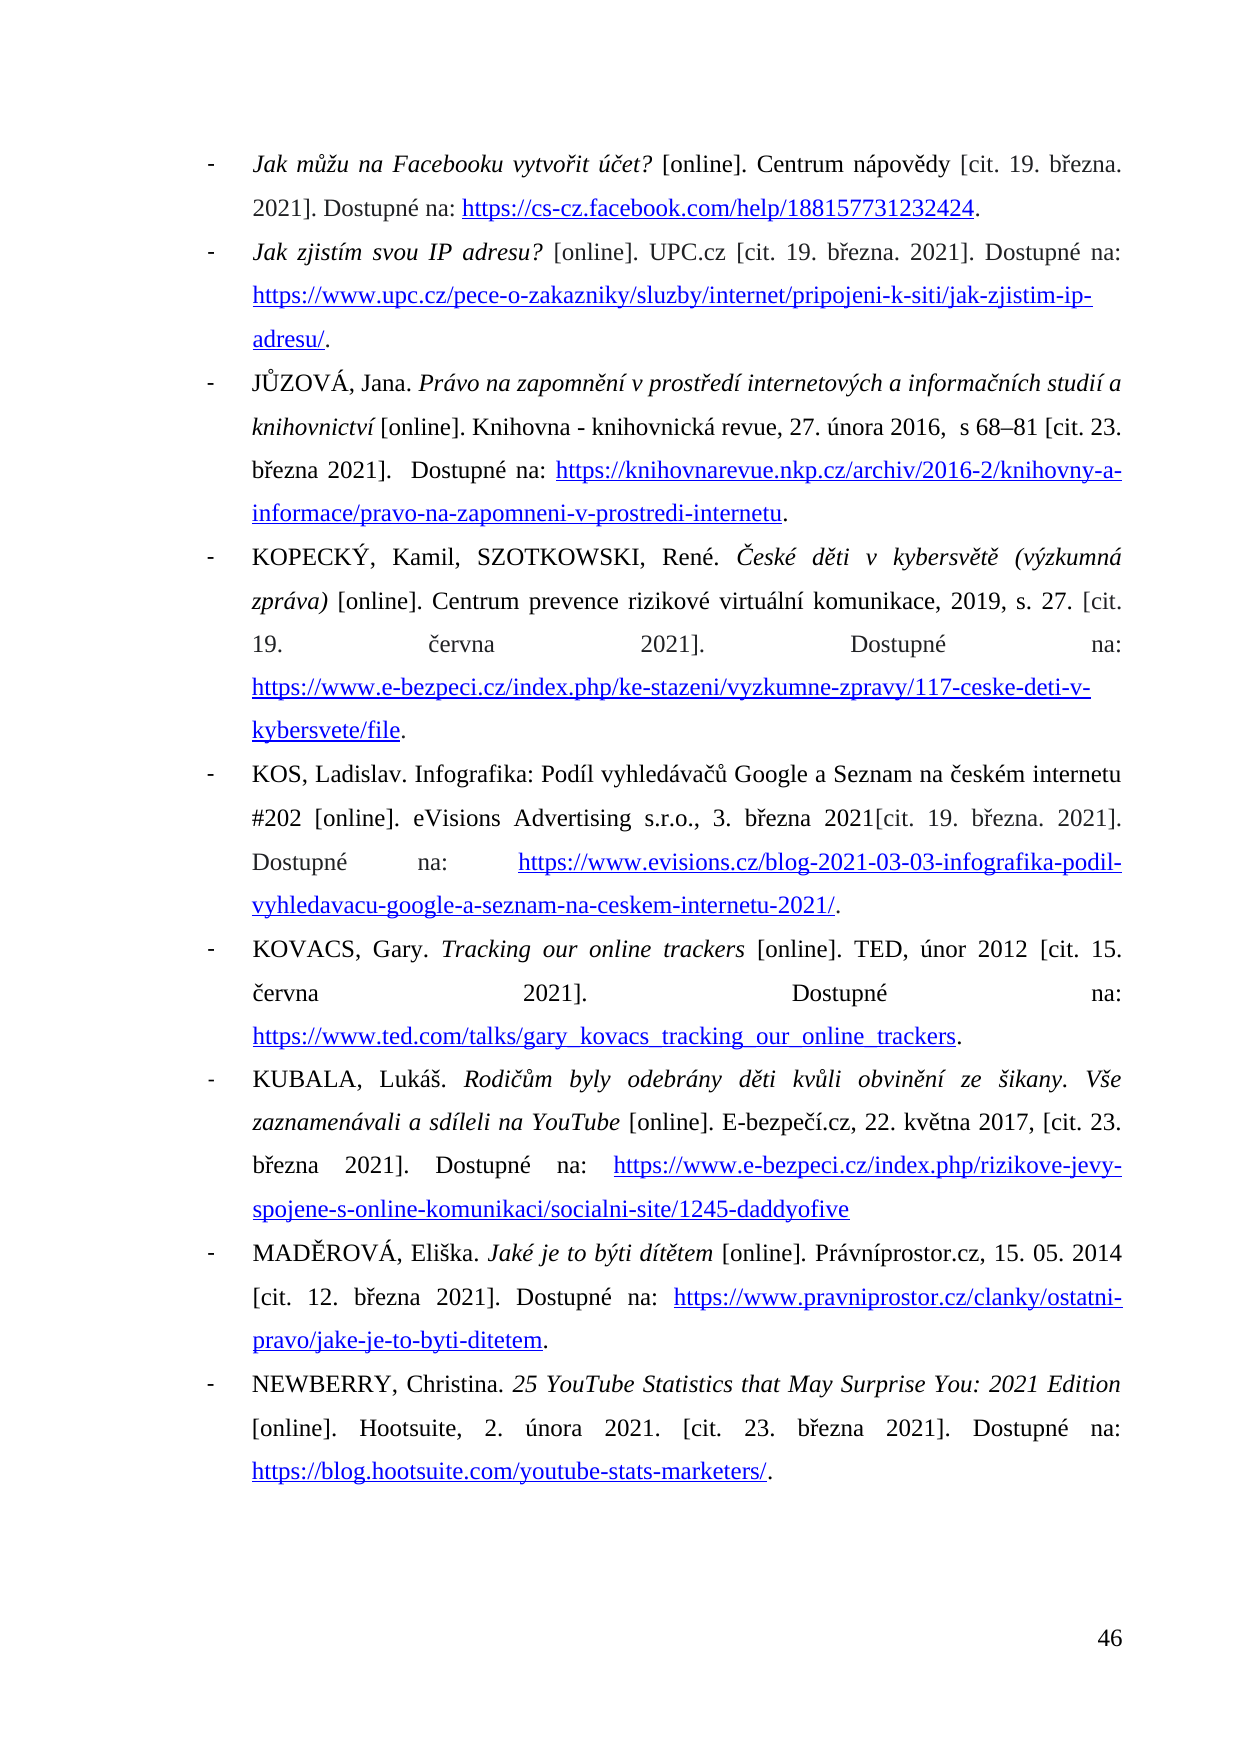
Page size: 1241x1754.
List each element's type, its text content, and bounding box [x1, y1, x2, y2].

list JŮZOVÁ, Jana. Právo na zapomnění v prostředí internetových a informačních studií a knihovnictví [online]. Knihovna - knihovnická revue, 27. února 2016, s 68–81 [cit. 23. března 2021]. Dostupné na: https://knihovnarevue.nkp.cz/archiv/2016-2/knihovny-a-informace/pravo-na-zapomneni-v-prostredi-internetu. [214, 367, 1122, 527]
list NEWBERRY, Christina. 25 YouTube Statistics that May Surprise You: 2021 Edition [online]. Hootsuite, 2. února 2021. [cit. 23. března 2021]. Dostupné na: https://blog.hootsuite.com/youtube-stats-marketers/. [214, 1368, 1122, 1485]
list KUBALA, Lukáš. Rodičům byly odebrány děti kvůli obvinění ze šikany. Vše zaznamenávali a sdíleli na YouTube [online]. E-bezpečí.cz, 22. května 2017, [cit. 23. března 2021]. Dostupné na: https://www.e-bezpeci.cz/index.php/rizikove-jevy-spojene-s-online-komunikaci/socialni-site/1245-daddyofive [215, 1064, 1122, 1222]
list Jak zjistím svou IP adresu? [online]. UPC.cz [cit. 19. března. 2021]. Dostupné na: https://www.upc.cz/pece-o-zakazniky/sluzby/internet/pripojeni-k-siti/jak-zjistim-ip-adresu/. [215, 236, 1122, 352]
list MADĚROVÁ, Eliška. Jaké je to býti dítětem [online]. Právníprostor.cz, 15. 05. 2014 [cit. 12. března 2021]. Dostupné na: https://www.pravniprostor.cz/clanky/ostatni-pravo/jake-je-to-byti-ditetem. [215, 1237, 1122, 1353]
list KOPECKÝ, Kamil, SZOTKOWSKI, René. České děti v kybersvětě (výzkumná zpráva) [online]. Centrum prevence rizikové virtuální komunikace, 2019, s. 27. [cit. 19. června 2021]. Dostupné na: https://www.e-bezpeci.cz/index.php/ke-stazeni/vyzkumne-zpravy/117-ceske-deti-v-kybersvete/file. [214, 541, 1122, 744]
list KOS, Ladislav. Infografika: Podíl vyhledávačů Google a Seznam na českém internetu #202 [online]. eVisions Advertising s.r.o., 3. března 2021[cit. 19. března. 2021]. Dostupné na: https://www.evisions.cz/blog-2021-03-03-infografika-podil-vyhledavacu-google-a-seznam-na-ceskem-internetu-2021/. [214, 758, 1122, 918]
list KOVACS, Gary. Tracking our online trackers [online]. TED, únor 2012 [cit. 15. června 2021]. Dostupné na: https://www.ted.com/talks/gary_kovacs_tracking_our_online_trackers. [215, 933, 1122, 1049]
list Jak můžu na Facebooku vytvořit účet? [online]. Centrum nápovědy [cit. 19. března. 2021]. Dostupné na: https://cs-cz.facebook.com/help/188157731232424. [215, 148, 1122, 221]
